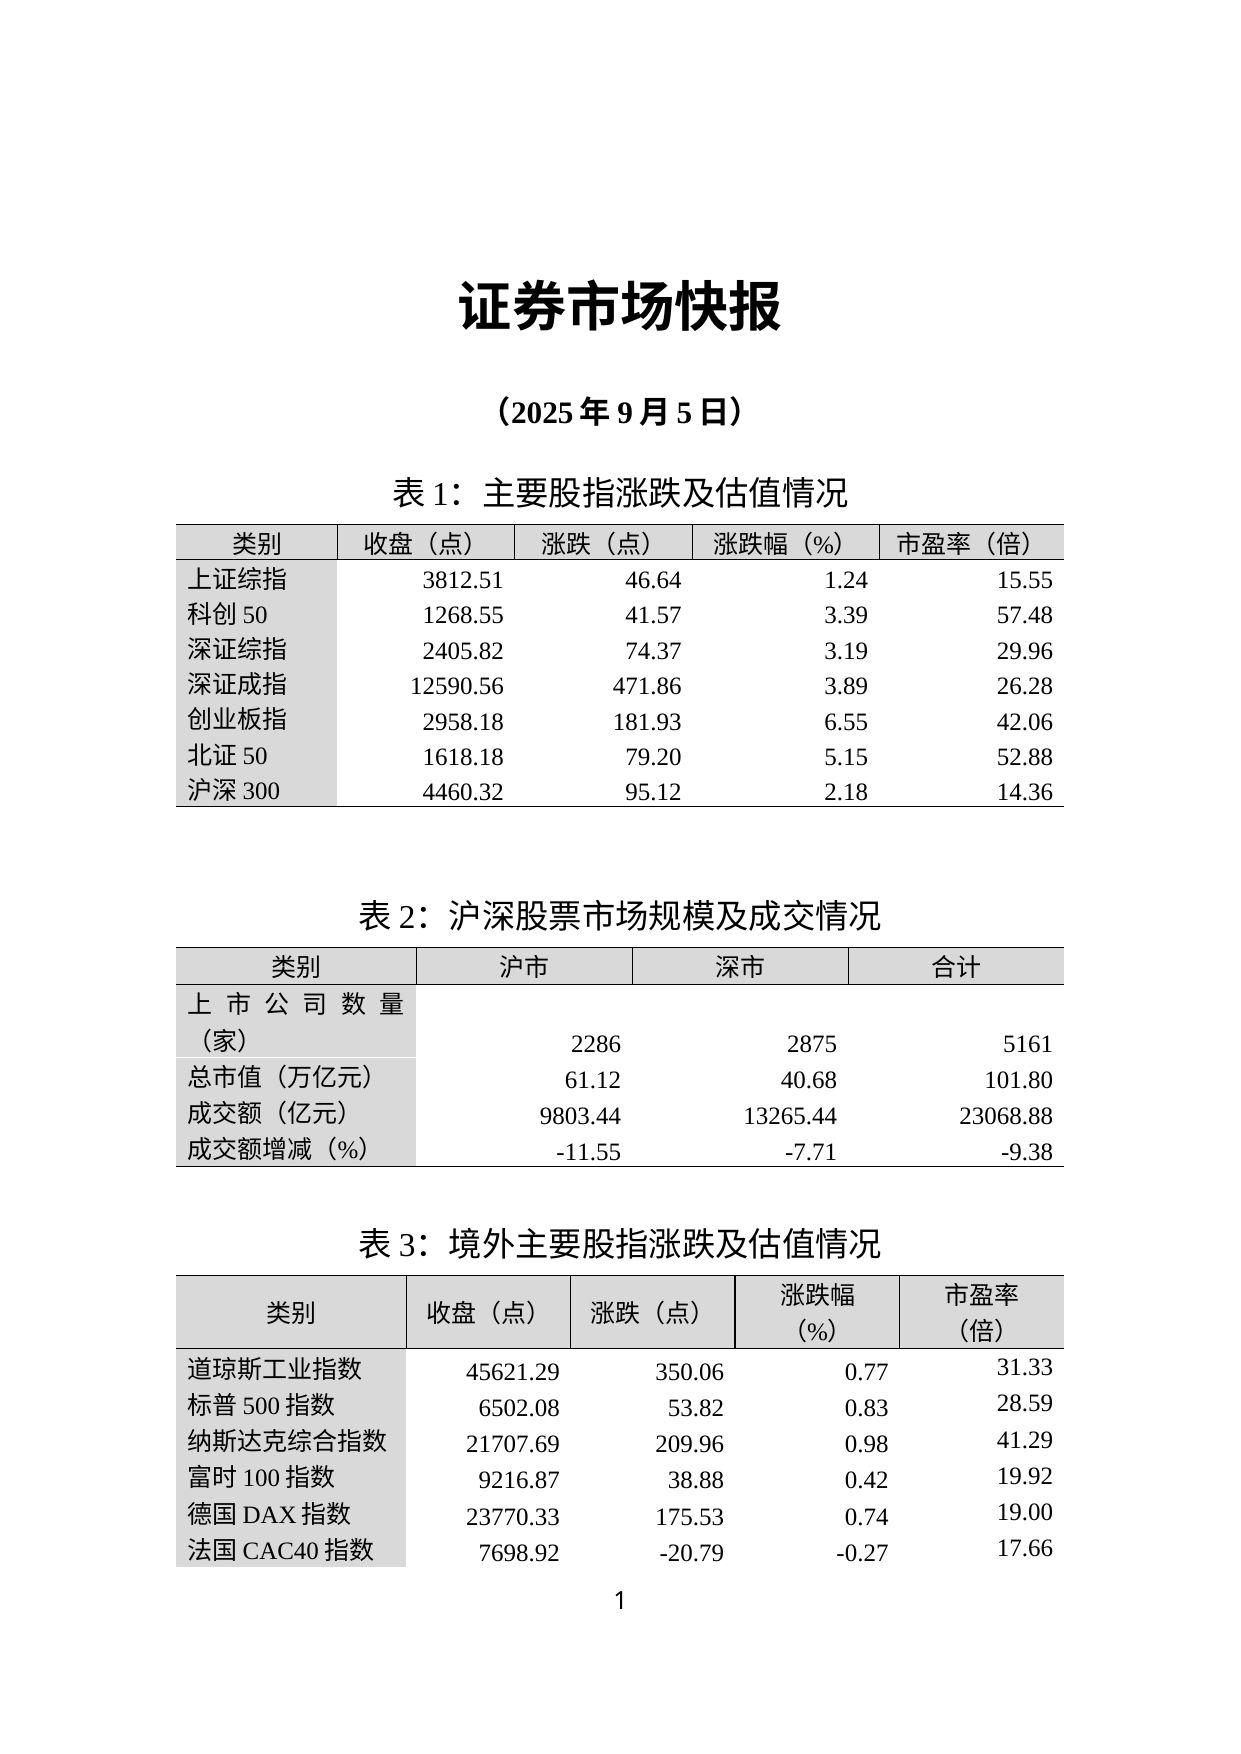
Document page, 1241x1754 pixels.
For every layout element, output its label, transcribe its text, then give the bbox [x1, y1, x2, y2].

table_cell 6502.08 [406, 1385, 571, 1422]
table_cell 9803.44 [416, 1094, 632, 1130]
table_cell -7.71 [632, 1130, 848, 1166]
table_cell 41.57 [515, 594, 692, 629]
table_cell 3.89 [693, 665, 879, 700]
table_cell 6.55 [693, 700, 879, 735]
table_cell 41.29 [899, 1422, 1064, 1458]
table_cell 28.59 [899, 1385, 1064, 1422]
table_header 涨跌幅（%） [693, 525, 878, 559]
table_cell 深证成指 [176, 665, 337, 700]
table_cell -9.38 [848, 1130, 1064, 1166]
table_cell 2405.82 [337, 629, 515, 665]
table_cell 5.15 [693, 735, 879, 771]
table_cell 1618.18 [337, 735, 515, 771]
table_cell 471.86 [515, 665, 692, 700]
table_cell 53.82 [571, 1385, 735, 1422]
table_cell 科创50 [176, 594, 337, 629]
table_cell 3812.51 [337, 560, 515, 594]
table_cell 9216.87 [406, 1458, 571, 1494]
table_cell 德国DAX指数 [176, 1494, 406, 1530]
table_header 收盘（点） [338, 525, 514, 559]
table_cell 成交额增减（%） [176, 1130, 416, 1166]
table_cell 2875 [632, 985, 848, 1057]
table_cell 45621.29 [406, 1349, 571, 1385]
table_cell 79.20 [515, 735, 692, 771]
table_header 类别 [176, 525, 337, 559]
table_cell 创业板指 [176, 700, 337, 735]
table_cell -11.55 [416, 1130, 632, 1166]
table_cell 13265.44 [632, 1094, 848, 1130]
table_cell 富时100指数 [176, 1458, 406, 1494]
table_cell 0.83 [735, 1385, 899, 1422]
table_header 涨跌幅（%） [736, 1276, 899, 1348]
table_cell 道琼斯工业指数 [176, 1349, 406, 1385]
table_cell 深证综指 [176, 629, 337, 665]
table_cell 上证综指 [176, 560, 337, 594]
table_header 涨跌（点） [515, 525, 692, 559]
table_cell -20.79 [571, 1530, 735, 1567]
text （2025年9月5日） [187, 377, 1053, 442]
table_cell 12590.56 [337, 665, 515, 700]
table_cell 1.24 [693, 560, 879, 594]
table_cell 19.92 [899, 1458, 1064, 1494]
table_cell 0.74 [735, 1494, 899, 1530]
table_cell 4460.32 [337, 771, 515, 806]
table_header 类别 [176, 1276, 406, 1348]
table_header 市盈率（倍） [900, 1276, 1064, 1348]
table_cell 纳斯达克综合指数 [176, 1422, 406, 1458]
table_cell 38.88 [571, 1458, 735, 1494]
table_cell 沪深300 [176, 771, 337, 806]
table_header 涨跌（点） [571, 1276, 734, 1348]
table_cell 总市值（万亿元） [176, 1058, 416, 1094]
table_cell 17.66 [899, 1530, 1064, 1567]
table_cell 52.88 [879, 735, 1064, 771]
table_cell 3.19 [693, 629, 879, 665]
table_cell 7698.92 [406, 1530, 571, 1567]
table_cell 26.28 [879, 665, 1064, 700]
table_cell 法国CAC40指数 [176, 1530, 406, 1567]
table_cell 46.64 [515, 560, 692, 594]
text 表2：沪深股票市场规模及成交情况 [187, 882, 1053, 947]
table_cell 209.96 [571, 1422, 735, 1458]
table_cell 95.12 [515, 771, 692, 806]
table_cell 15.55 [879, 560, 1064, 594]
table_cell 0.42 [735, 1458, 899, 1494]
table_cell 101.80 [848, 1058, 1064, 1094]
table_cell 42.06 [879, 700, 1064, 735]
text 证券市场快报 [187, 254, 1053, 351]
table_header 深市 [633, 948, 847, 984]
table_cell 61.12 [416, 1058, 632, 1094]
table_header 类别 [176, 948, 416, 984]
table_cell 2.18 [693, 771, 879, 806]
table_cell 0.77 [735, 1349, 899, 1385]
table_cell 350.06 [571, 1349, 735, 1385]
table_cell 74.37 [515, 629, 692, 665]
table_cell 19.00 [899, 1494, 1064, 1530]
table_cell 2958.18 [337, 700, 515, 735]
table_cell 29.96 [879, 629, 1064, 665]
table_cell 成交额（亿元） [176, 1094, 416, 1130]
table_cell 40.68 [632, 1058, 848, 1094]
table_cell 0.98 [735, 1422, 899, 1458]
table_cell 21707.69 [406, 1422, 571, 1458]
table_cell -0.27 [735, 1530, 899, 1567]
table_cell 23770.33 [406, 1494, 571, 1530]
table_cell 57.48 [879, 594, 1064, 629]
table_header 合计 [848, 948, 1064, 984]
table_cell 5161 [848, 985, 1064, 1057]
table_cell 1268.55 [337, 594, 515, 629]
table_cell 3.39 [693, 594, 879, 629]
text 表3：境外主要股指涨跌及估值情况 [187, 1209, 1053, 1274]
table_cell 175.53 [571, 1494, 735, 1530]
table_cell 2286 [416, 985, 632, 1057]
table_cell 14.36 [879, 771, 1064, 806]
table_cell 23068.88 [848, 1094, 1064, 1130]
table_cell 上市公司数量（家） [176, 985, 416, 1057]
text 表1：主要股指涨跌及估值情况 [187, 458, 1053, 523]
table_cell 标普500指数 [176, 1385, 406, 1422]
table_header 收盘（点） [407, 1276, 570, 1348]
table_header 市盈率（倍） [879, 525, 1064, 559]
table_cell 181.93 [515, 700, 692, 735]
table_cell 北证50 [176, 735, 337, 771]
table_header 沪市 [417, 948, 632, 984]
table_cell 31.33 [899, 1349, 1064, 1385]
